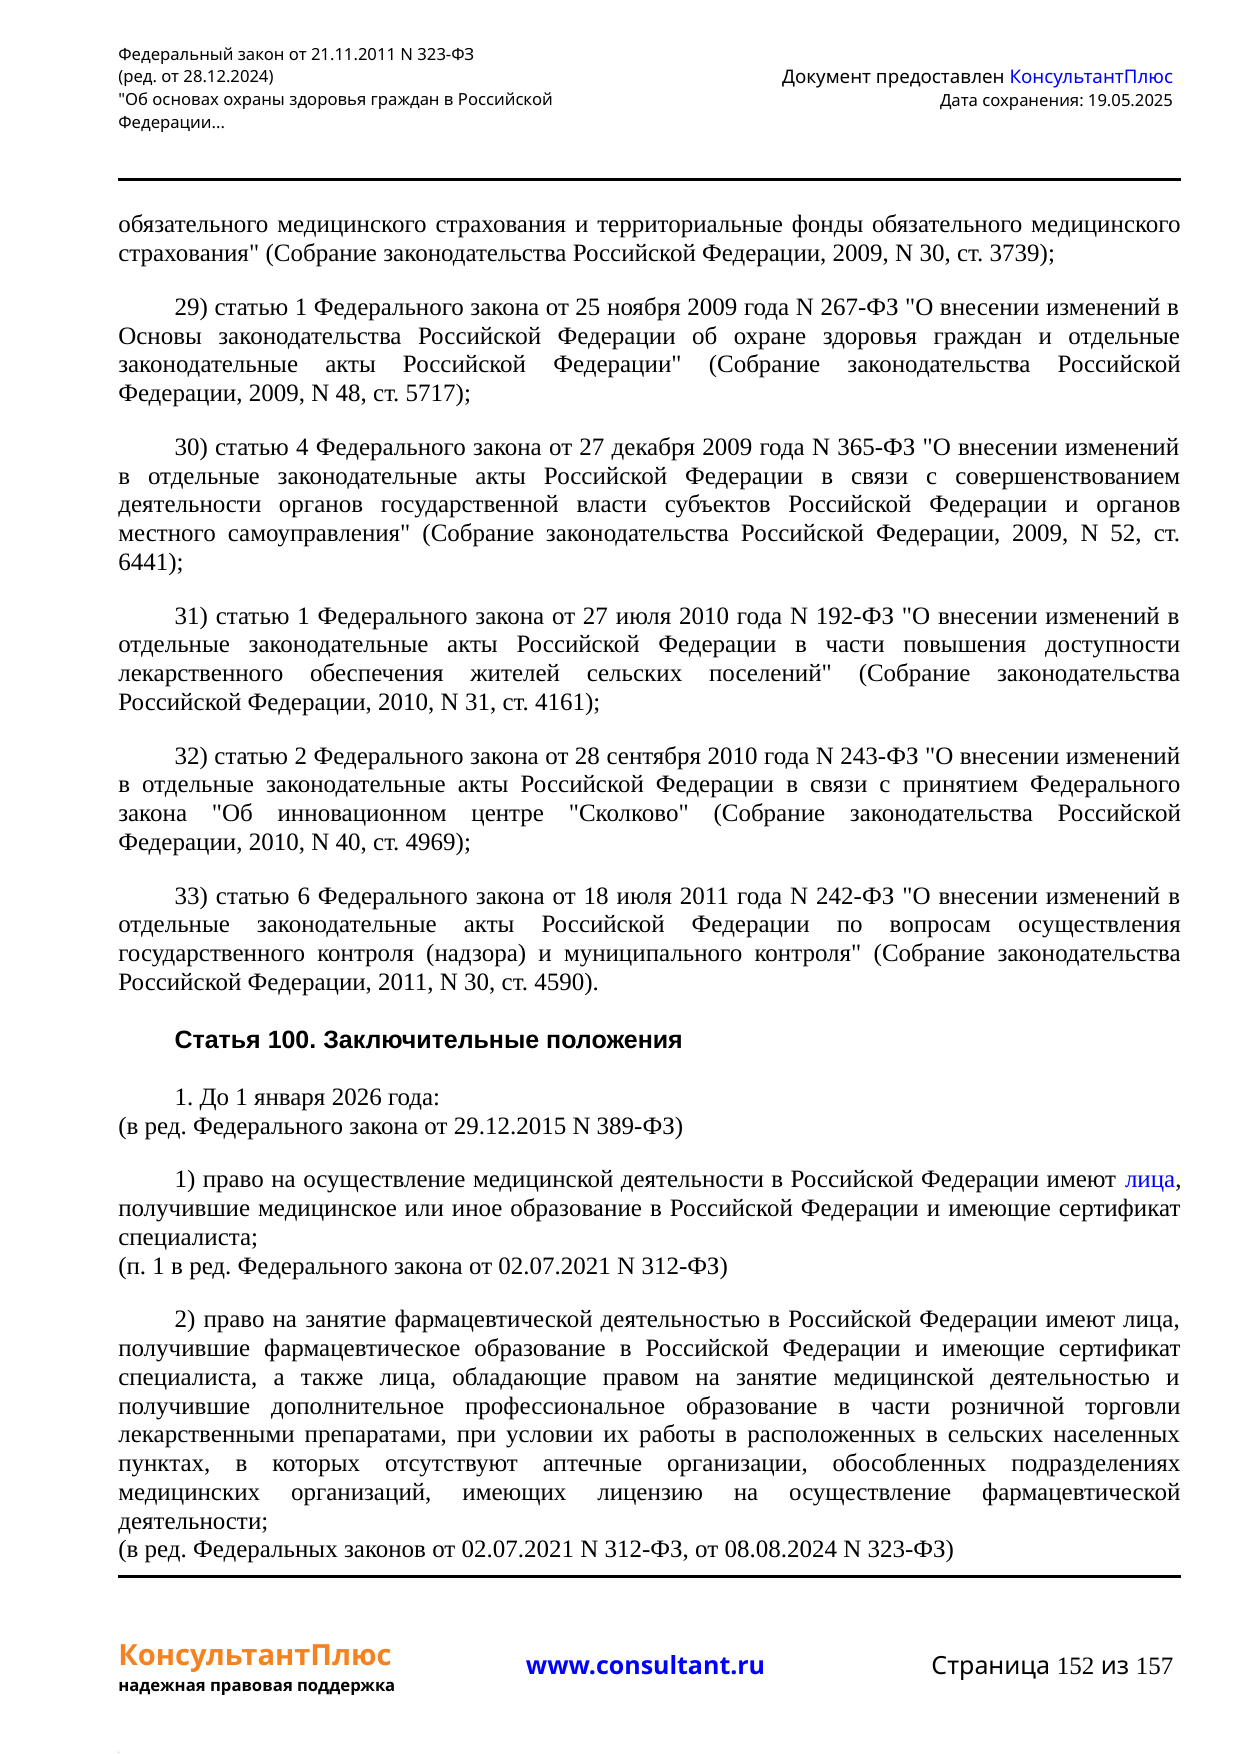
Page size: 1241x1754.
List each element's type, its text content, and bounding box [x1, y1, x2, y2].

text 31) статью 1 Федерального закона от 27 июля 2010 года N 192-ФЗ "О внесении изменений в отдельные законодательные акты Российской Федерации в части повышения доступности лекарственного обеспечения жителей сельских поселений" (Собрание законодательства Российской Федерации, 2010, N 31, ст. 4161); [118, 601, 1181, 716]
text (в ред. Федеральных законов от 02.07.2021 N 312-ФЗ, от 08.08.2024 N 323-ФЗ) [118, 1534, 1181, 1563]
text 30) статью 4 Федерального закона от 27 декабря 2009 года N 365-ФЗ "О внесении изменений в отдельные законодательные акты Российской Федерации в связи с совершенствованием деятельности органов государственной власти субъектов Российской Федерации и органов местного самоуправления" (Собрание законодательства Российской Федерации, 2009, N 52, ст. 6441); [118, 432, 1181, 576]
text (п. 1 в ред. Федерального закона от 02.07.2021 N 312-ФЗ) [118, 1251, 1181, 1279]
text 32) статью 2 Федерального закона от 28 сентября 2010 года N 243-ФЗ "О внесении изменений в отдельные законодательные акты Российской Федерации в связи с принятием Федерального закона "Об инновационном центре "Сколково" (Собрание законодательства Российской Федерации, 2010, N 40, ст. 4969); [118, 741, 1181, 856]
text 1) право на осуществление медицинской деятельности в Российской Федерации имеют лица, получившие медицинское или иное образование в Российской Федерации и имеющие сертификат специалиста; [118, 1164, 1181, 1251]
text 1. До 1 января 2026 года: [118, 1082, 1181, 1111]
text (в ред. Федерального закона от 29.12.2015 N 389-ФЗ) [118, 1111, 1181, 1139]
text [118, 209, 1181, 267]
text 29) статью 1 Федерального закона от 25 ноября 2009 года N 267-ФЗ "О внесении изменений в Основы законодательства Российской Федерации об охране здоровья граждан и отдельные законодательные акты Российской Федерации" (Собрание законодательства Российской Федерации, 2009, N 48, ст. 5717); [118, 292, 1181, 407]
title Статья 100. Заключительные положения [118, 1024, 1181, 1053]
text 2) право на занятие фармацевтической деятельностью в Российской Федерации имеют лица, получившие фармацевтическое образование в Российской Федерации и имеющие сертификат специалиста, а также лица, обладающие правом на занятие медицинской деятельностью и получившие дополнительное профессиональное образование в части розничной торговли лекарственными препаратами, при условии их работы в расположенных в сельских населенных пунктах, в которых отсутствуют аптечные организации, обособленных подразделениях медицинских организаций, имеющих лицензию на осуществление фармацевтической деятельности; [118, 1304, 1181, 1534]
text 33) статью 6 Федерального закона от 18 июля 2011 года N 242-ФЗ "О внесении изменений в отдельные законодательные акты Российской Федерации по вопросам осуществления государственного контроля (надзора) и муниципального контроля" (Собрание законодательства Российской Федерации, 2011, N 30, ст. 4590). [118, 881, 1181, 996]
